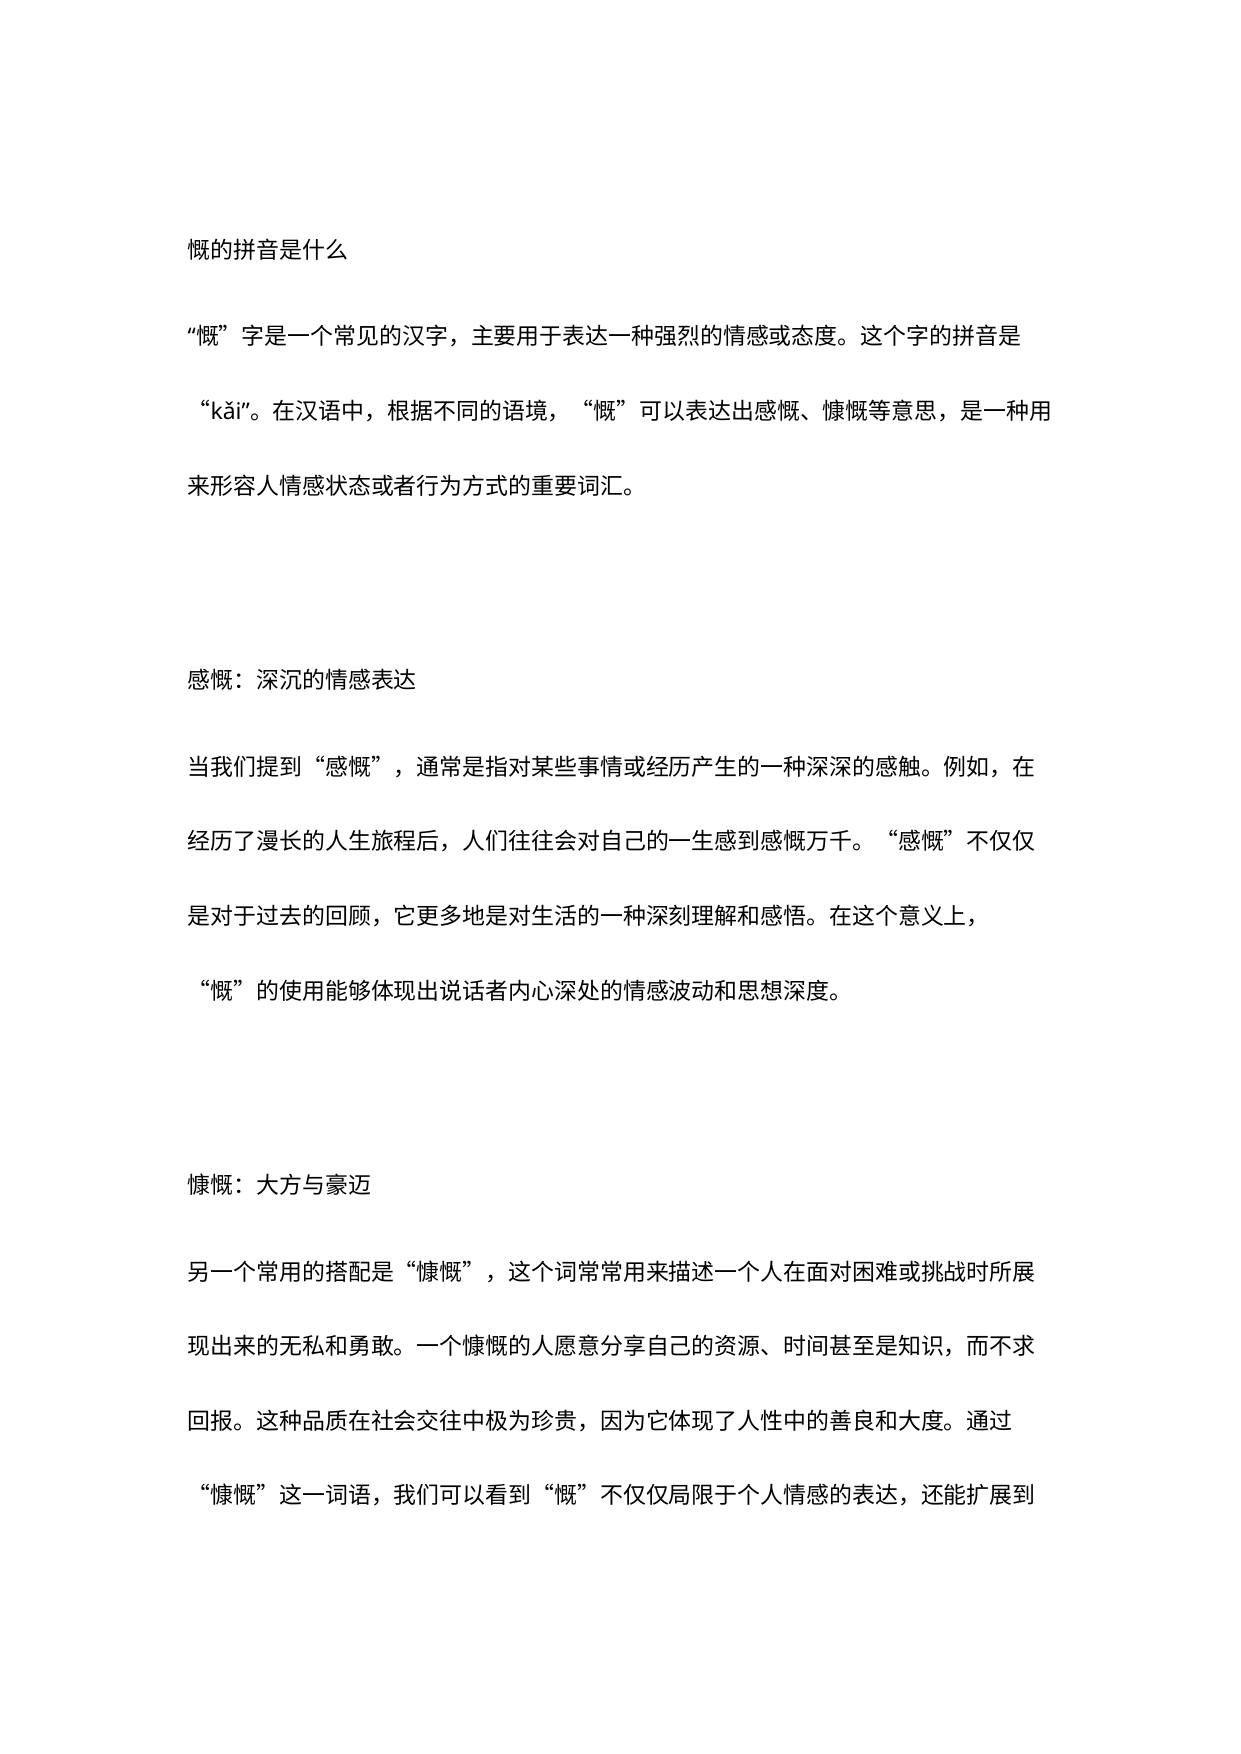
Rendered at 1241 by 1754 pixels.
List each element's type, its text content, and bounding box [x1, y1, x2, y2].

text “慨”字是一个常见的汉字，主要用于表达一种强烈的情感或态度。这个字的拼音是“kǎi”。在汉语中，根据不同的语境，“慨”可以表达出感慨、慷慨等意思，是一种用来形容人情感状态或者行为方式的重要词汇。 [187, 302, 1053, 517]
text 慷慨：大方与豪迈 [187, 1151, 1053, 1216]
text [187, 1237, 1053, 1527]
text 感慨：深沉的情感表达 [187, 646, 1053, 711]
text 慨的拼音是什么 [187, 216, 1053, 281]
text 当我们提到“感慨”，通常是指对某些事情或经历产生的一种深深的感触。例如，在经历了漫长的人生旅程后，人们往往会对自己的一生感到感慨万千。“感慨”不仅仅是对于过去的回顾，它更多地是对生活的一种深刻理解和感悟。在这个意义上，“慨”的使用能够体现出说话者内心深处的情感波动和思想深度。 [187, 733, 1053, 1022]
